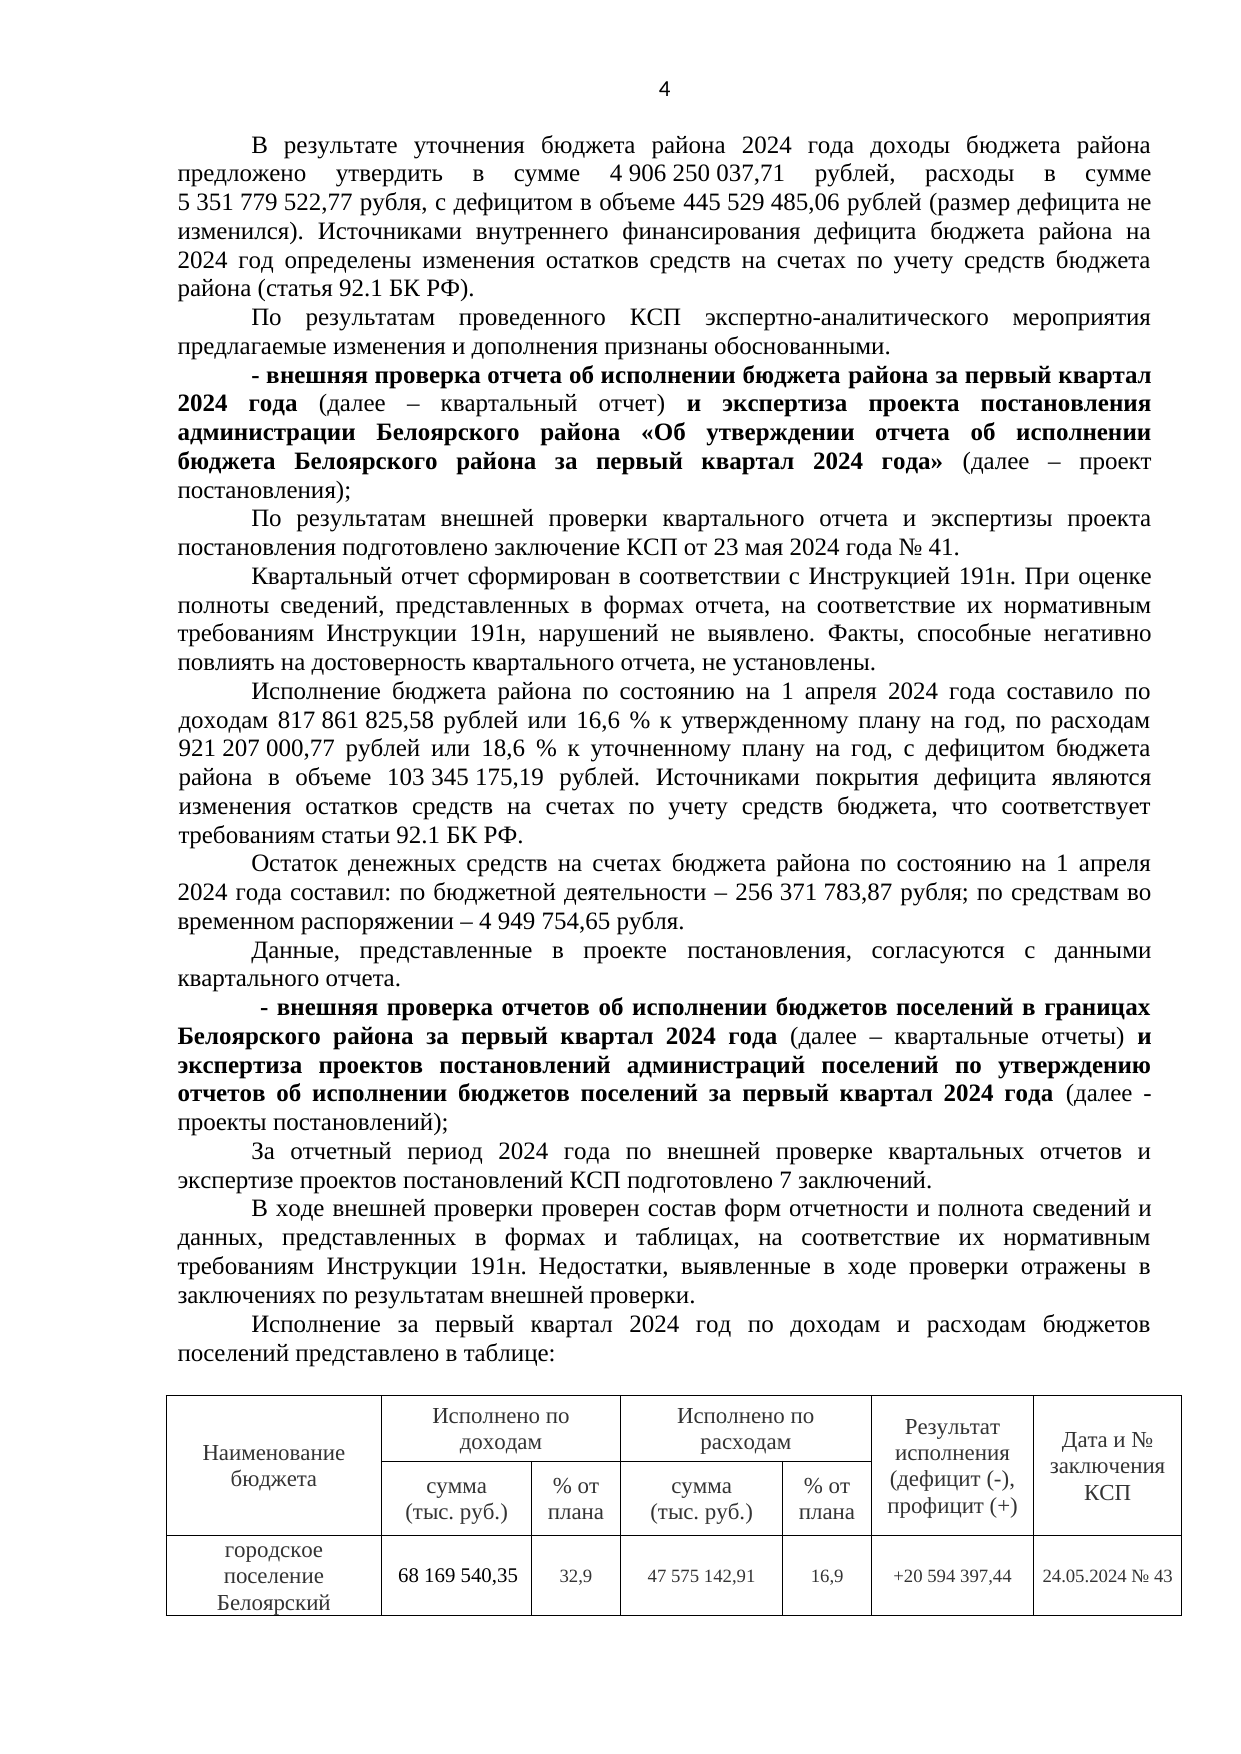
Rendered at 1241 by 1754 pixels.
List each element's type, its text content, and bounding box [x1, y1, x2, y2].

table_cell 47 575 142,91 [621, 1536, 782, 1615]
table_header Исполнено по доходам [382, 1396, 620, 1461]
table_cell 16,9 [783, 1536, 871, 1615]
text - внешняя проверка отчетов об исполнении бюджетов поселений в границах Белоярского района за первый квартал 2024 года (далее – квартальные отчеты) и экспертиза проектов постановлений администраций поселений по утверждению отчетов об исполнении бюджетов поселений за первый квартал 2024 года (далее - проекты постановлений); [177, 992, 1152, 1136]
table_cell сумма (тыс. руб.) [621, 1462, 782, 1535]
text Квартальный отчет сформирован в соответствии с Инструкцией 191н. При оценке полноты сведений, представленных в формах отчета, на соответствие их нормативным требованиям Инструкции 191н, нарушений не выявлено. Факты, способные негативно повлиять на достоверность квартального отчета, не установлены. [177, 561, 1152, 676]
text За отчетный период 2024 года по внешней проверке квартальных отчетов и экспертизе проектов постановлений КСП подготовлено 7 заключений. [177, 1136, 1152, 1193]
list - внешняя проверка отчета об исполнении бюджета района за первый квартал 2024 года (далее – квартальный отчет) и экспертиза проекта постановления администрации Белоярского района «Об утверждении отчета об исполнении бюджета Белоярского района за первый квартал 2024 года» (далее – проект постановления); [177, 360, 1152, 503]
text Остаток денежных средств на счетах бюджета района по состоянию на 1 апреля 2024 года составил: по бюджетной деятельности – 256 371 783,87 рубля; по средствам во временном распоряжении – 4 949 754,65 рубля. [177, 848, 1152, 935]
list По результатам внешней проверки квартального отчета и экспертизы проекта постановления подготовлено заключение КСП от 23 мая 2024 года № 41. [177, 503, 1152, 561]
table_cell сумма (тыс. руб.) [382, 1462, 531, 1535]
text В ходе внешней проверки проверен состав форм отчетности и полнота сведений и данных, представленных в формах и таблицах, на соответствие их нормативным требованиям Инструкции 191н. Недостатки, выявленные в ходе проверки отражены в заключениях по результатам внешней проверки. [177, 1193, 1152, 1309]
text В результате уточнения бюджета района 2024 года доходы бюджета района предложено утвердить в сумме 4 906 250 037,71 рублей, расходы в сумме 5 351 779 522,77 рубля, с дефицитом в объеме 445 529 485,06 рублей (размер дефицита не изменился). Источниками внутреннего финансирования дефицита бюджета района на 2024 год определены изменения остатков средств на счетах по учету средств бюджета района (статья 92.1 БК РФ). [177, 130, 1152, 302]
table_cell % от плана [783, 1462, 871, 1535]
table_cell 32,9 [532, 1536, 620, 1615]
table_cell городское поселение Белоярский [167, 1536, 381, 1615]
table_header Результат исполнения (дефицит (-), профицит (+) [872, 1396, 1033, 1535]
table_cell 24.05.2024 № 43 [1034, 1536, 1181, 1615]
table_cell 68 169 540,35 [382, 1536, 531, 1615]
text По результатам проведенного КСП экспертно-аналитического мероприятия предлагаемые изменения и дополнения признаны обоснованными. [177, 302, 1152, 360]
text Исполнение бюджета района по состоянию на 1 апреля 2024 года составило по доходам 817 861 825,58 рублей или 16,6 % к утвержденному плану на год, по расходам 921 207 000,77 рублей или 18,6 % к уточненному плану на год, с дефицитом бюджета района в объеме 103 345 175,19 рублей. Источниками покрытия дефицита являются изменения остатков средств на счетах по учету средств бюджета, что соответствует требованиям статьи 92.1 БК РФ. [178, 676, 1152, 848]
text Исполнение за первый квартал 2024 год по доходам и расходам бюджетов поселений представлено в таблице: [177, 1309, 1152, 1366]
table_cell % от плана [532, 1462, 620, 1535]
text Данные, представленные в проекте постановления, согласуются с данными квартального отчета. [177, 935, 1152, 992]
table_header Наименование бюджета [167, 1396, 381, 1535]
table_header Дата и № заключения КСП [1034, 1396, 1181, 1535]
table_header Исполнено по расходам [621, 1396, 871, 1461]
table_cell +20 594 397,44 [872, 1536, 1033, 1615]
